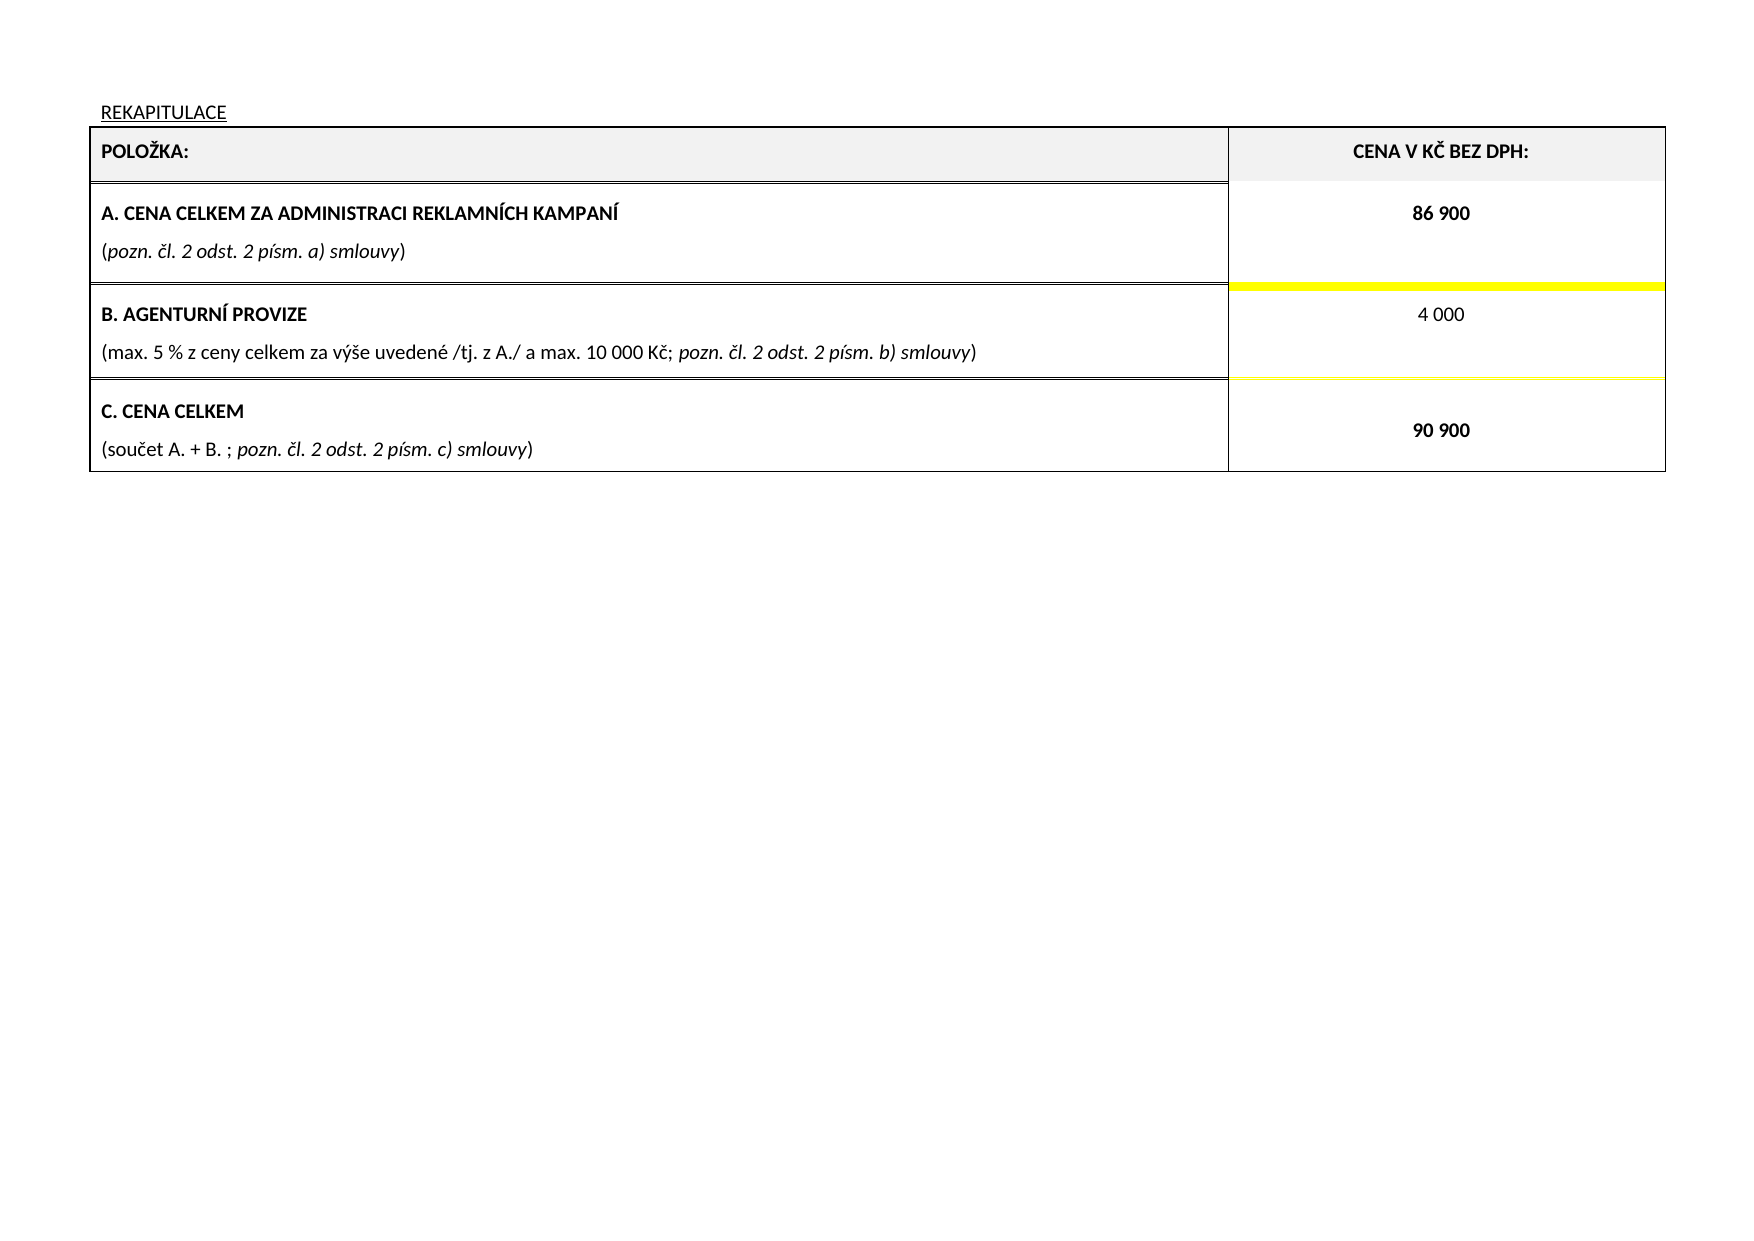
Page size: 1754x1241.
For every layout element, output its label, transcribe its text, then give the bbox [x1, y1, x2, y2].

table_cell 90 900 [1229, 380, 1665, 471]
table_cell B. AGENTURNÍ PROVIZE (max. 5 % z ceny celkem za výše uvedené /tj. z A./ a max. 10 000 Kč; pozn. čl. 2 odst. 2 písm. b) smlouvy) [91, 285, 1228, 377]
table_header CENA V KČ BEZ DPH: [1229, 128, 1665, 181]
table_header POLOŽKA: [91, 128, 1228, 181]
table_cell 4 000 [1229, 291, 1665, 377]
subtitle REKAPITULACE [101, 99, 1469, 124]
table_cell C. CENA CELKEM (součet A. + B. ; pozn. čl. 2 odst. 2 písm. c) smlouvy) [91, 380, 1228, 471]
table_cell A. CENA CELKEM ZA ADMINISTRACI REKLAMNÍCH KAMPANÍ (pozn. čl. 2 odst. 2 písm. a) smlouvy) [91, 184, 1228, 282]
table_cell 86 900 [1229, 190, 1665, 282]
